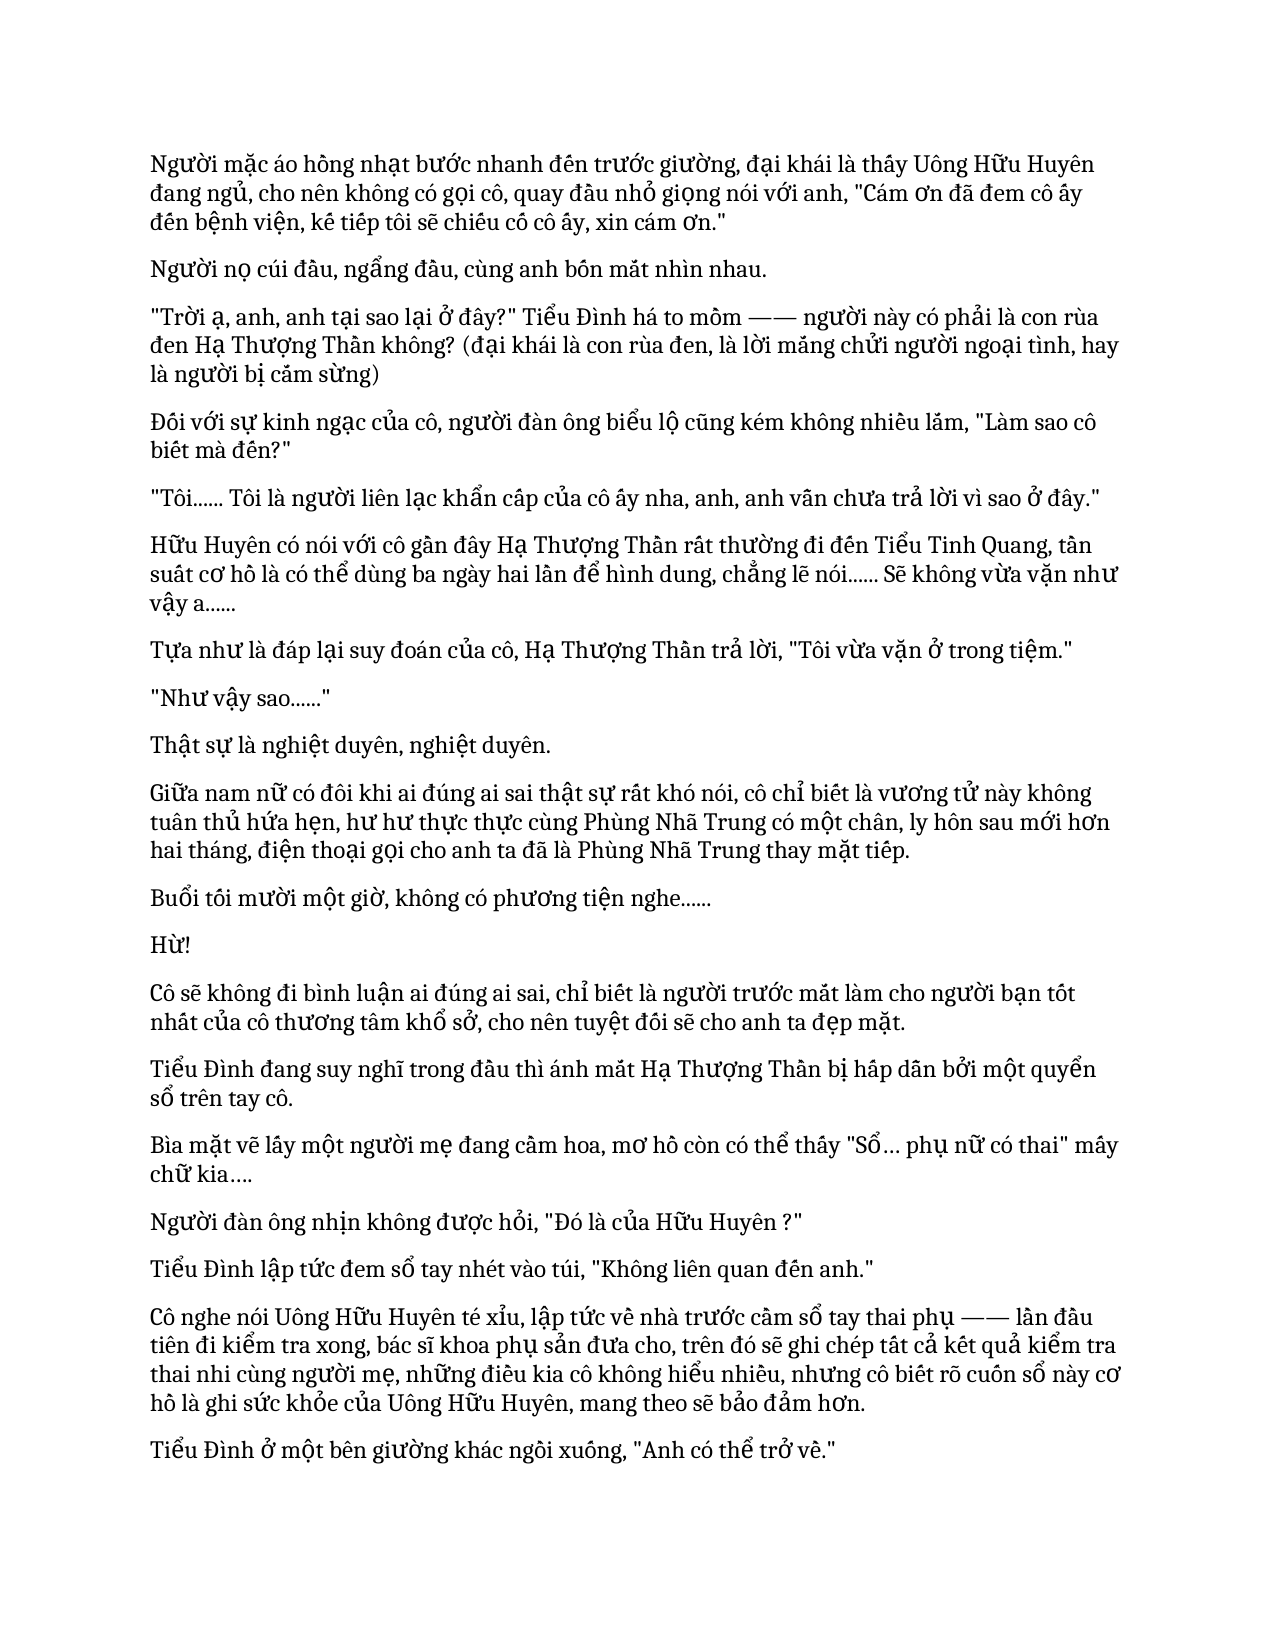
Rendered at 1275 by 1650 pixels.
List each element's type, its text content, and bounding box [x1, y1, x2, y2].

text Tựa như là đáp lại suy đoán của cô, Hạ Thượng Thần trả lời, "Tôi vừa vặn ở trong tiệm." [150, 636, 1125, 665]
text Cô nghe nói Uông Hữu Huyên té xỉu, lập tức về nhà trước cầm sổ tay thai phụ —— lần đầu tiên đi kiểm tra xong, bác sĩ khoa phụ sản đưa cho, trên đó sẽ ghi chép tất cả kết quả kiểm tra thai nhi cùng người mẹ, những điều kia cô không hiểu nhiều, nhưng cô biết rõ cuốn sổ này cơ hồ là ghi sức khỏe của Uông Hữu Huyên, mang theo sẽ bảo đảm hơn. [150, 1302, 1125, 1417]
text Người nọ cúi đầu, ngẩng đầu, cùng anh bốn mắt nhìn nhau. [150, 255, 1125, 284]
text Giữa nam nữ có đôi khi ai đúng ai sai thật sự rất khó nói, cô chỉ biết là vương tử này không tuân thủ hứa hẹn, hư hư thực thực cùng Phùng Nhã Trung có một chân, ly hôn sau mới hơn hai tháng, điện thoại gọi cho anh ta đã là Phùng Nhã Trung thay mặt tiếp. [150, 779, 1125, 865]
text "Như vậy sao......" [150, 684, 1125, 712]
text Đối với sự kinh ngạc của cô, người đàn ông biểu lộ cũng kém không nhiều lắm, "Làm sao cô biết mà đến?" [150, 407, 1125, 465]
text Tiểu Đình lập tức đem sổ tay nhét vào túi, "Không liên quan đến anh." [150, 1255, 1125, 1284]
text Tiểu Đình ở một bên giường khác ngồi xuống, "Anh có thể trở về." [150, 1436, 1125, 1465]
text "Trời ạ, anh, anh tại sao lại ở đây?" Tiểu Đình há to mồm —— người này có phải là con rùa đen Hạ Thượng Thần không? (đại khái là con rùa đen, là lời mắng chửi người ngoại tình, hay là người bị cắm sừng) [150, 302, 1125, 389]
text Thật sự là nghiệt duyên, nghiệt duyên. [150, 731, 1125, 760]
text Buổi tối mười một giờ, không có phương tiện nghe...... [150, 884, 1125, 912]
text Hữu Huyên có nói với cô gần đây Hạ Thượng Thần rất thường đi đến Tiểu Tinh Quang, tần suất cơ hồ là có thể dùng ba ngày hai lần để hình dung, chẳng lẽ nói...... Sẽ không vừa vặn như vậy a...... [150, 531, 1125, 617]
text Tiểu Đình đang suy nghĩ trong đầu thì ánh mắt Hạ Thượng Thần bị hấp dẫn bởi một quyển sổ trên tay cô. [150, 1055, 1125, 1112]
text "Tôi...... Tôi là người liên lạc khẩn cấp của cô ấy nha, anh, anh vẫn chưa trả lời vì sao ở đây." [150, 484, 1125, 512]
text Người mặc áo hồng nhạt bước nhanh đến trước giường, đại khái là thấy Uông Hữu Huyên đang ngủ, cho nên không có gọi cô, quay đầu nhỏ giọng nói với anh, "Cám ơn đã đem cô ấy đến bệnh viện, kế tiếp tôi sẽ chiếu cố cô ấy, xin cám ơn." [150, 150, 1125, 236]
text Bìa mặt vẽ lấy một người mẹ đang cầm hoa, mơ hồ còn có thể thấy "Sổ… phụ nữ có thai" mấy chữ kia…. [150, 1131, 1125, 1189]
text Cô sẽ không đi bình luận ai đúng ai sai, chỉ biết là người trước mắt làm cho người bạn tốt nhất của cô thương tâm khổ sở, cho nên tuyệt đối sẽ cho anh ta đẹp mặt. [150, 979, 1125, 1036]
text Người đàn ông nhịn không được hỏi, "Đó là của Hữu Huyên ?" [150, 1207, 1125, 1236]
text Hừ! [150, 931, 1125, 960]
